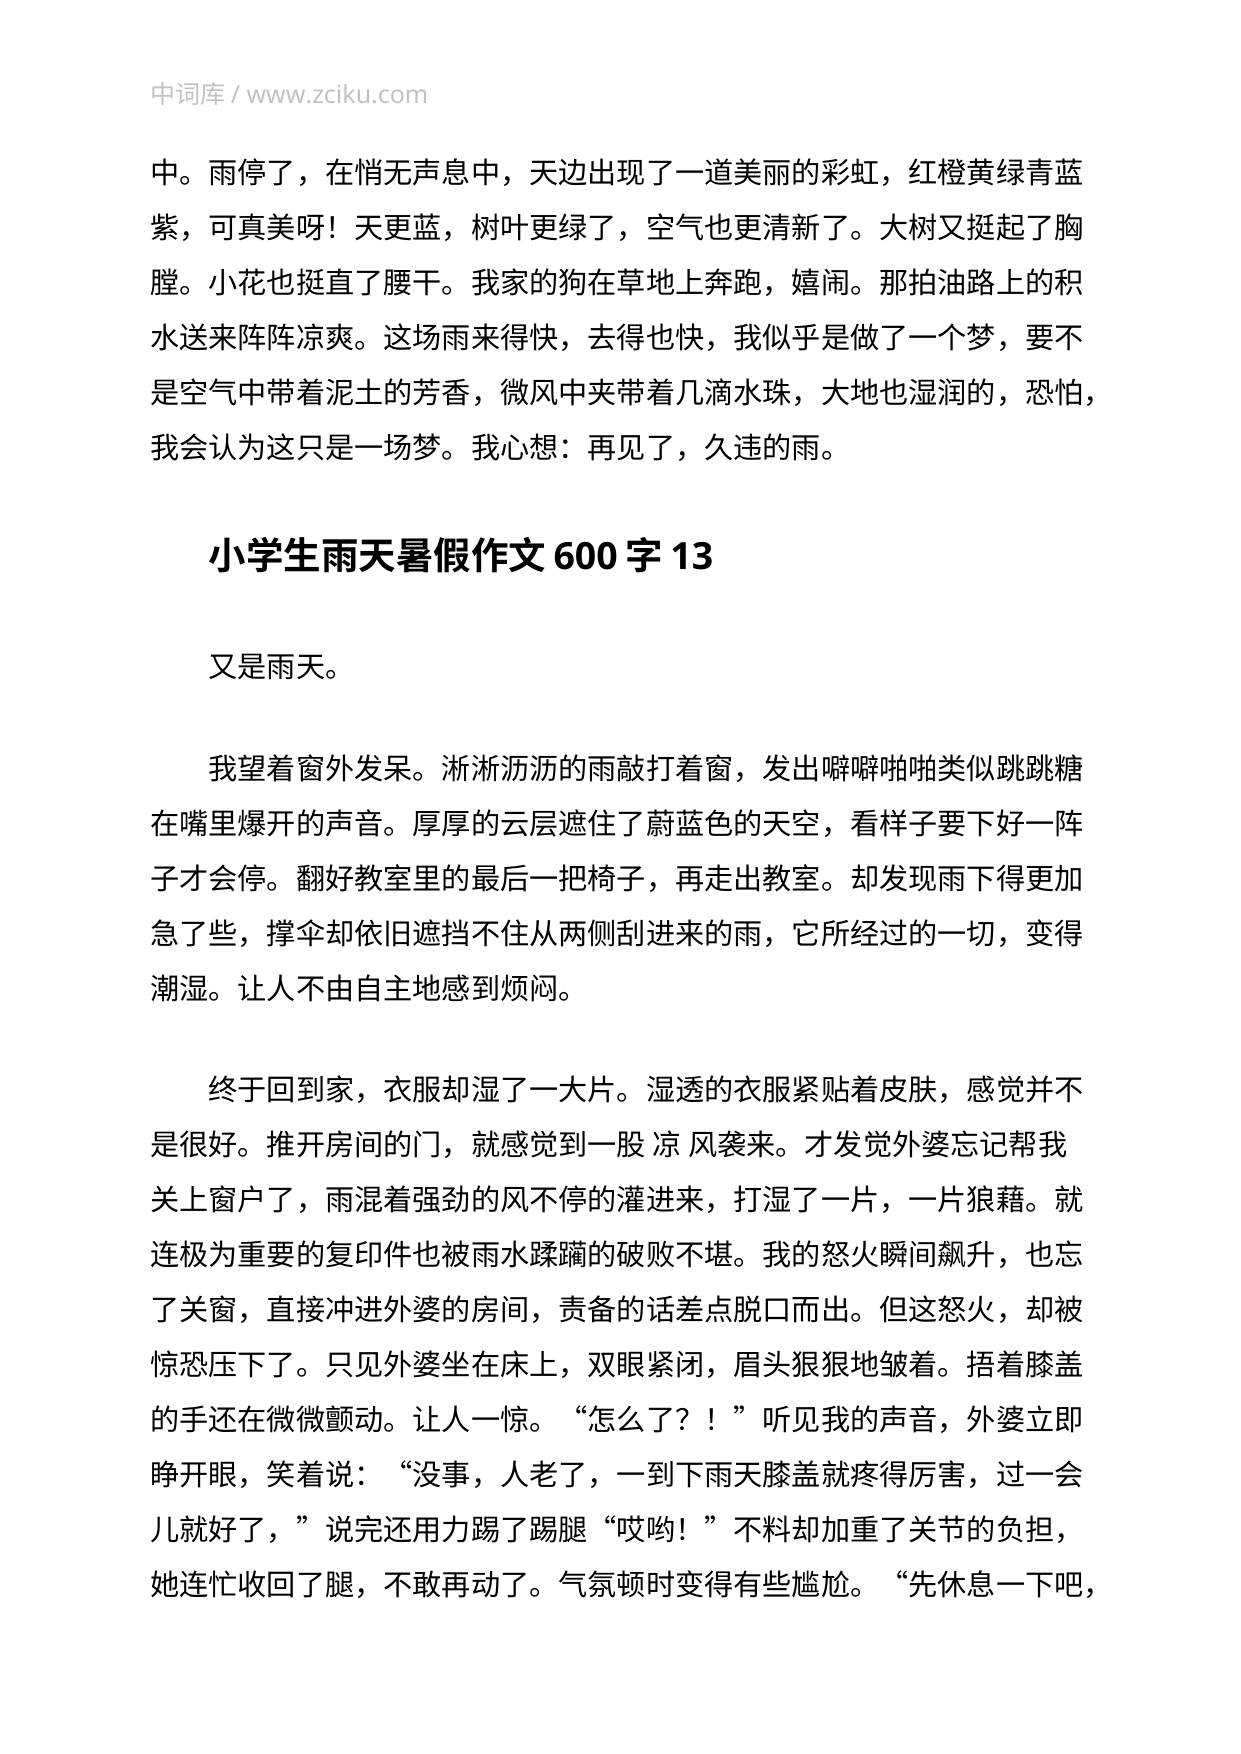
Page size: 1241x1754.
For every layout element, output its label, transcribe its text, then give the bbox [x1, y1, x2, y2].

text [150, 1067, 1090, 1603]
text 我望着窗外发呆。淅淅沥沥的雨敲打着窗，发出噼噼啪啪类似跳跳糖在嘴里爆开的声音。厚厚的云层遮住了蔚蓝色的天空，看样子要下好一阵子才会停。翻好教室里的最后一把椅子，再走出教室。却发现雨下得更加急了些，撑伞却依旧遮挡不住从两侧刮进来的雨，它所经过的一切，变得潮湿。让人不由自主地感到烦闷。 [150, 746, 1090, 1007]
text 又是雨天。 [150, 644, 1090, 686]
text 小学生雨天暑假作文600字13 [150, 526, 1090, 581]
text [150, 150, 1090, 467]
